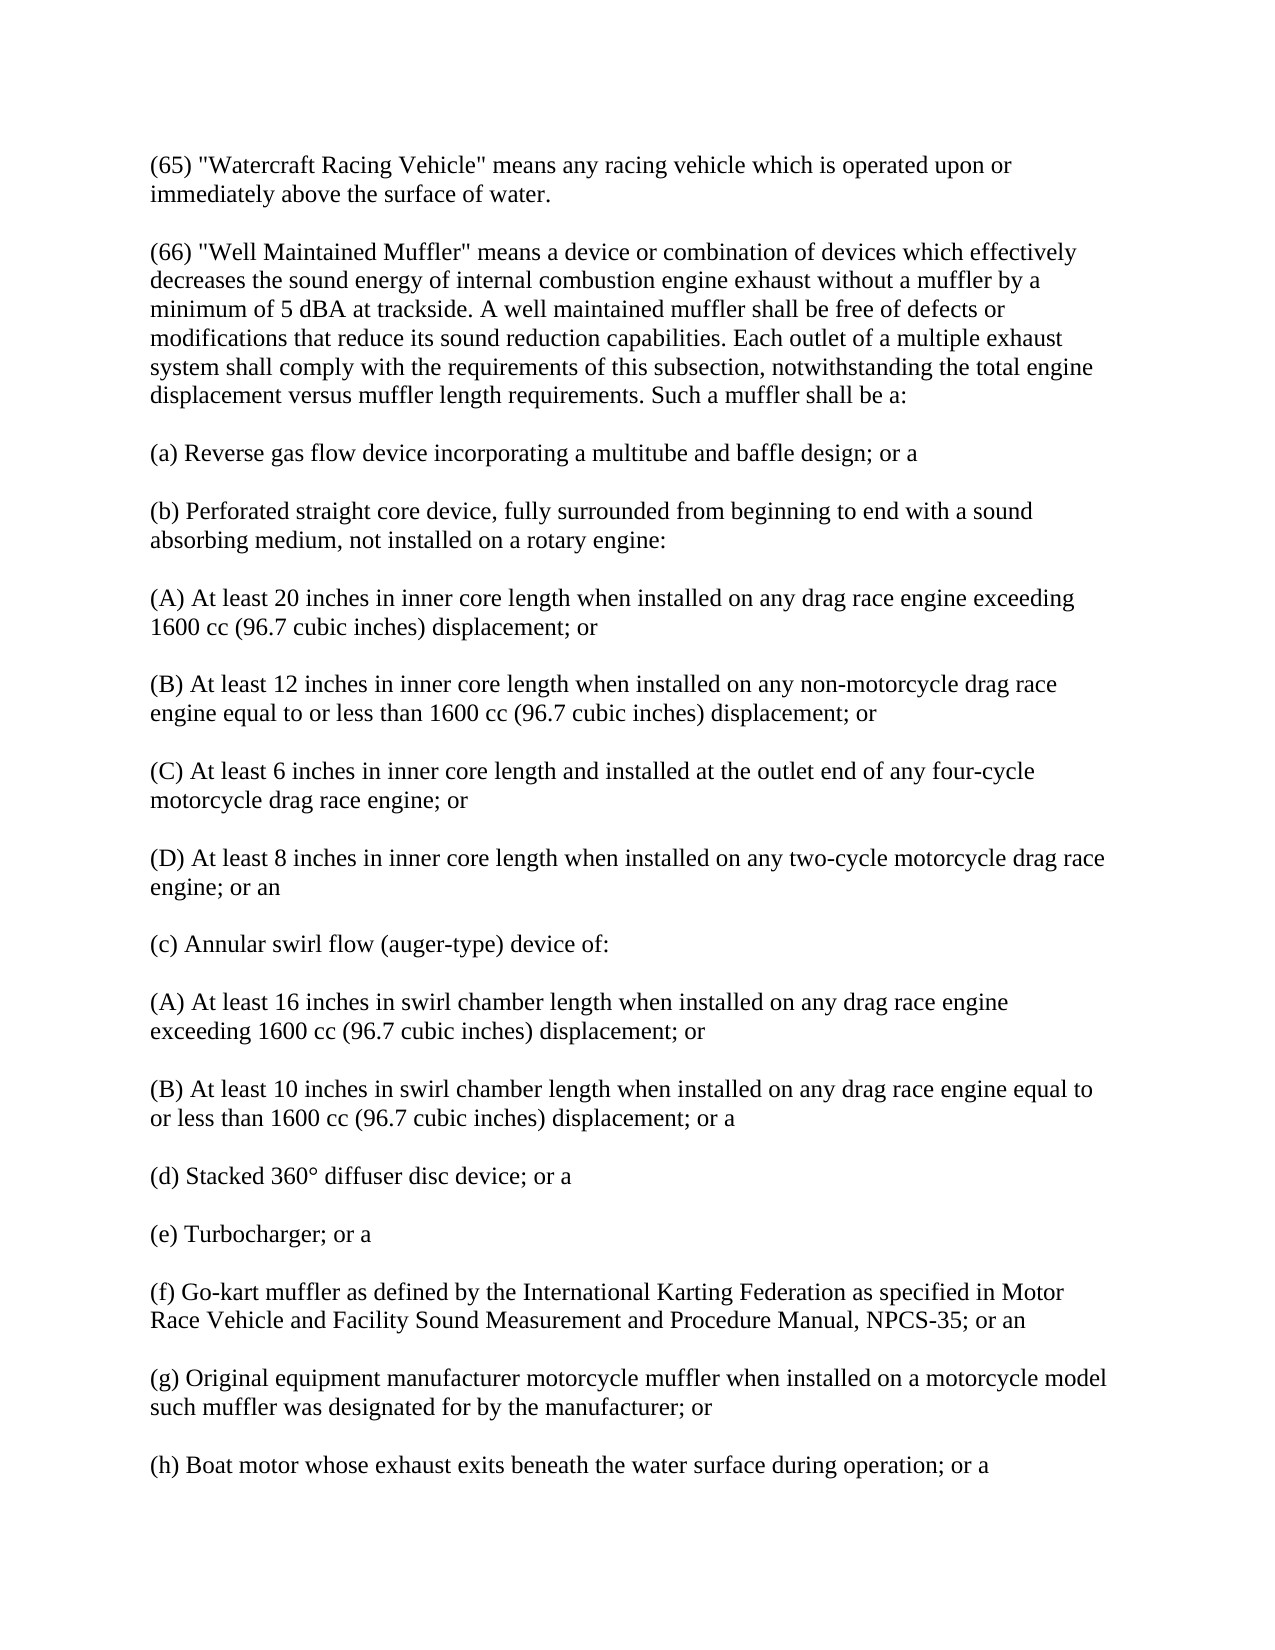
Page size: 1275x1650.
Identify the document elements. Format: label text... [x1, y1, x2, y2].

text (D) At least 8 inches in inner core length when installed on any two-cycle motorcycle drag race engine; or an [150, 843, 1110, 900]
text (66) "Well Maintained Muffler" means a device or combination of devices which effectively decreases the sound energy of internal combustion engine exhaust without a muffler by a minimum of 5 dBA at trackside. A well maintained muffler shall be free of defects or modifications that reduce its sound reduction capabilities. Each outlet of a multiple exhaust system shall comply with the requirements of this subsection, notwithstanding the total engine displacement versus muffler length requirements. Such a muffler shall be a: [150, 237, 1110, 409]
text (f) Go-kart muffler as defined by the International Karting Federation as specified in Motor Race Vehicle and Facility Sound Measurement and Procedure Manual, NPCS-35; or an [150, 1277, 1110, 1334]
text (65) "Watercraft Racing Vehicle" means any racing vehicle which is operated upon or immediately above the surface of water. [150, 150, 1110, 207]
text (d) Stacked 360° diffuser disc device; or a [150, 1161, 1110, 1189]
text (A) At least 20 inches in inner core length when installed on any drag race engine exceeding 1600 cc (96.7 cubic inches) displacement; or [150, 583, 1110, 640]
text (B) At least 12 inches in inner core length when installed on any non-motorcycle drag race engine equal to or less than 1600 cc (96.7 cubic inches) displacement; or [150, 669, 1110, 727]
text (c) Annular swirl flow (auger-type) device of: [150, 929, 1110, 958]
text (C) At least 6 inches in inner core length and installed at the outlet end of any four-cycle motorcycle drag race engine; or [150, 756, 1110, 814]
text (B) At least 10 inches in swirl chamber length when installed on any drag race engine equal to or less than 1600 cc (96.7 cubic inches) displacement; or a [150, 1074, 1110, 1132]
text (g) Original equipment manufacturer motorcycle muffler when installed on a motorcycle model such muffler was designated for by the manufacturer; or [150, 1363, 1110, 1421]
text (b) Perforated straight core device, fully surrounded from beginning to end with a sound absorbing medium, not installed on a rotary engine: [150, 496, 1110, 554]
text (a) Reverse gas flow device incorporating a multitube and baffle design; or a [150, 438, 1110, 467]
text (A) At least 16 inches in swirl chamber length when installed on any drag race engine exceeding 1600 cc (96.7 cubic inches) displacement; or [150, 987, 1110, 1045]
text (e) Turbocharger; or a [150, 1219, 1110, 1247]
text (h) Boat motor whose exhaust exits beneath the water surface during operation; or a [150, 1450, 1110, 1479]
